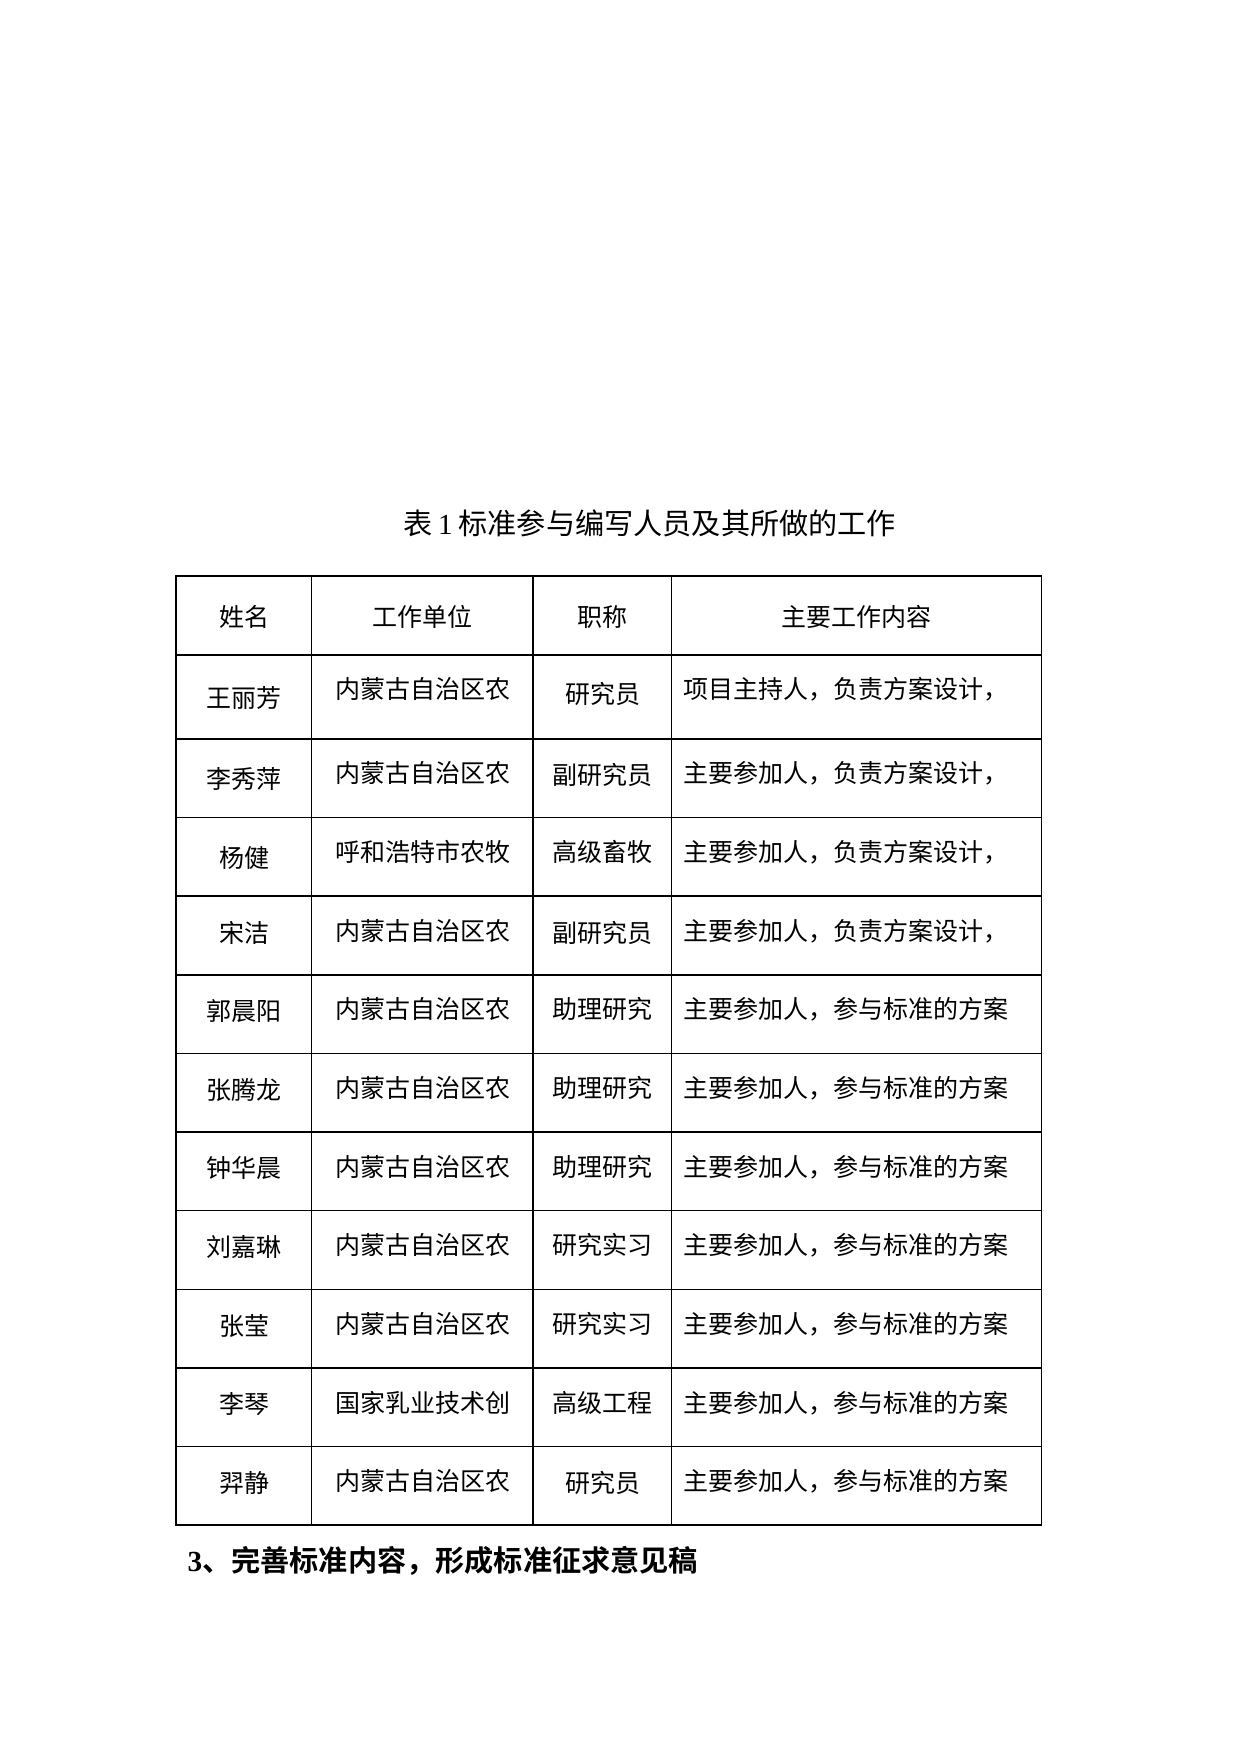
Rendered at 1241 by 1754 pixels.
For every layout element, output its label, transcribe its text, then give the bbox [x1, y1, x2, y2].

table_cell 主要参加人，负责方案设计，标准编写，验证和修订。 [672, 818, 1041, 895]
table_cell 助理研究员 [534, 1054, 671, 1131]
table_cell 杨健 [177, 818, 311, 895]
table_cell 助理研究员 [534, 1133, 671, 1210]
table_cell 研究员 [534, 1447, 671, 1524]
table_cell 内蒙古自治区农牧业科学院 [312, 976, 532, 1052]
table_cell 高级工程师 [534, 1369, 671, 1446]
table_cell 内蒙古自治区农牧业科学院 [312, 1211, 532, 1288]
table_cell 呼和浩特市农牧技术推广中心 [312, 818, 532, 895]
table_header 职称 [534, 577, 671, 654]
table_cell 副研究员 [534, 740, 671, 817]
table_cell 羿静 [177, 1447, 311, 1524]
table_cell 李琴 [177, 1369, 311, 1446]
table_cell 内蒙古自治区农牧业科学院 [312, 1447, 532, 1524]
table_cell 内蒙古自治区农牧业科学院 [312, 1054, 532, 1131]
table_cell 国家乳业技术创新中心 [312, 1369, 532, 1446]
table_cell 内蒙古自治区农牧业科学院 [312, 740, 532, 817]
table_cell 主要参加人，负责方案设计，标准编写，验证和修订。 [672, 740, 1041, 817]
table_cell 高级畜牧师 [534, 818, 671, 895]
table_cell 研究员 [534, 656, 671, 738]
table_cell 内蒙古自治区农牧业科学院 [312, 656, 532, 738]
table_cell 王丽芳 [177, 656, 311, 738]
table_cell 主要参加人，参与标准的方案设计和指标验证。 [672, 1133, 1041, 1210]
table_cell 研究实习员 [534, 1290, 671, 1367]
table_cell 张腾龙 [177, 1054, 311, 1131]
table_cell 钟华晨 [177, 1133, 311, 1210]
table_cell 主要参加人，参与标准的方案设计和指标验证。 [672, 976, 1041, 1052]
table_cell 研究实习员 [534, 1211, 671, 1288]
table_cell 宋洁 [177, 897, 311, 974]
table_cell 助理研究员 [534, 976, 671, 1052]
table_cell 郭晨阳 [177, 976, 311, 1052]
table_cell 主要参加人，参与标准的方案设计和指标验证。 [672, 1447, 1041, 1524]
table_cell 主要参加人，参与标准的方案设计和指标验证。 [672, 1211, 1041, 1288]
table_cell 副研究员 [534, 897, 671, 974]
table_cell 内蒙古自治区农牧业科学院 [312, 897, 532, 974]
table_cell 主要参加人，参与标准的方案设计和指标验证。 [672, 1290, 1041, 1367]
table_cell 刘嘉琳 [177, 1211, 311, 1288]
table_header 工作单位 [312, 577, 532, 654]
table_cell 李秀萍 [177, 740, 311, 817]
table_cell 张莹 [177, 1290, 311, 1367]
table_cell 内蒙古自治区农牧业科学院 [312, 1290, 532, 1367]
table_cell 主要参加人，负责方案设计，标准编写，验证和修订。 [672, 897, 1041, 974]
table_cell 项目主持人，负责方案设计，标准编写、验证和修订。 [672, 656, 1041, 738]
text 3、完善标准内容，形成标准征求意见稿 [187, 1526, 1053, 1591]
table_cell 主要参加人，参与标准的方案设计和指标验证。 [672, 1369, 1041, 1446]
text 表1标准参与编写人员及其所做的工作 [187, 489, 1053, 554]
table_cell 内蒙古自治区农牧业科学院 [312, 1133, 532, 1210]
table_cell 主要参加人，参与标准的方案设计和指标验证。 [672, 1054, 1041, 1131]
table_header 主要工作内容 [672, 577, 1041, 654]
table_header 姓名 [177, 577, 311, 654]
